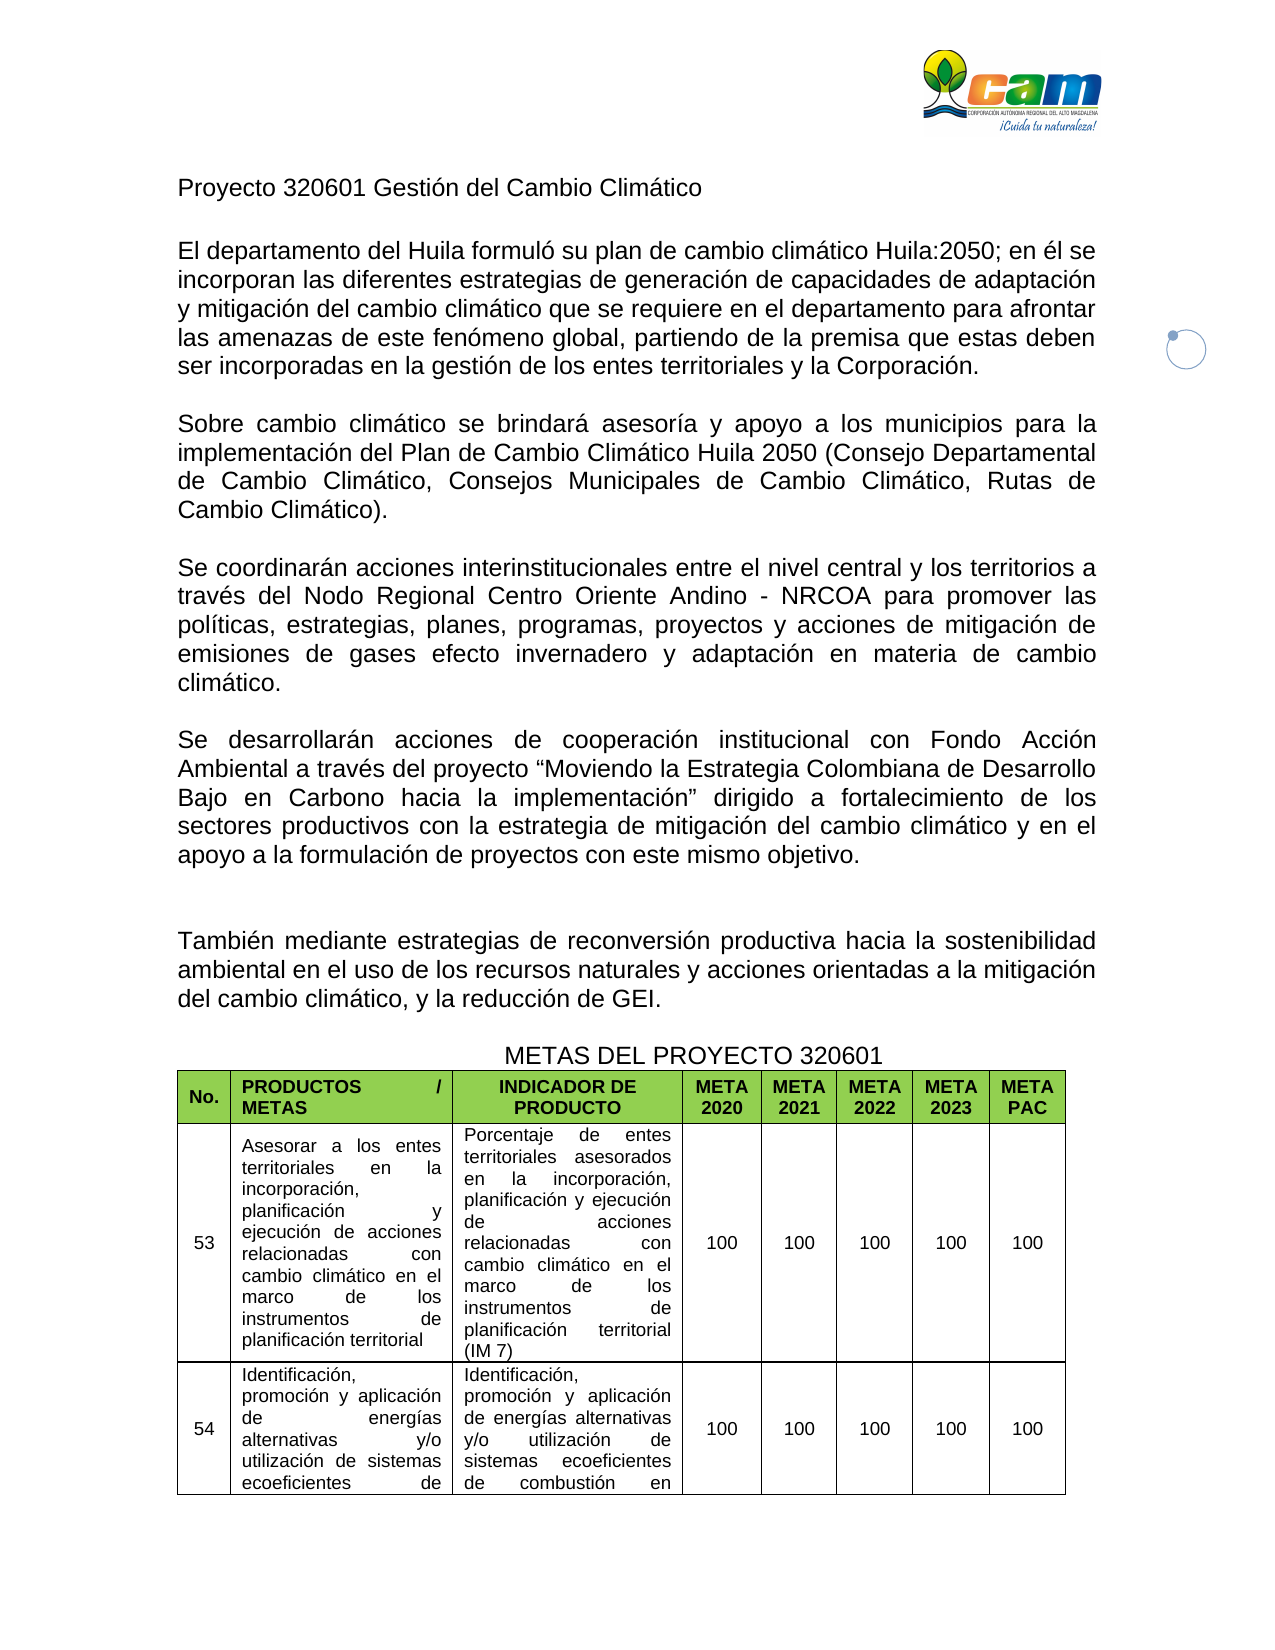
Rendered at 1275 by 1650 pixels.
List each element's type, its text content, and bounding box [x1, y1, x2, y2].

subtitle Proyecto 320601 Gestión del Cambio Climático [177, 173, 1098, 201]
table_header No. [178, 1071, 230, 1123]
table_cell 100 [837, 1363, 912, 1494]
text También mediante estrategias de reconversión productiva hacia la sostenibilidad ambiental en el uso de los recursos naturales y acciones orientadas a la mitigación del cambio climático, y la reducción de GEI. [177, 926, 1098, 1013]
text El departamento del Huila formuló su plan de cambio climático Huila:2050; en él se incorporan las diferentes estrategias de generación de capacidades de adaptación y mitigación del cambio climático que se requiere en el departamento para afrontar las amenazas de este fenómeno global, partiendo de la premisa que estas deben ser incorporadas en la gestión de los entes territoriales y la Corporación. [177, 236, 1098, 380]
table_cell 54 [178, 1363, 230, 1494]
text Sobre cambio climático se brindará asesoría y apoyo a los municipios para la implementación del Plan de Cambio Climático Huila 2050 (Consejo Departamental de Cambio Climático, Consejos Municipales de Cambio Climático, Rutas de Cambio Climático). [177, 409, 1098, 524]
table_header META 2020 [683, 1071, 761, 1123]
table_cell 100 [990, 1124, 1065, 1361]
table_header INDICADOR DE PRODUCTO [453, 1071, 682, 1123]
text METAS DEL PROYECTO 320601 [290, 1041, 1098, 1070]
table_cell 100 [683, 1363, 761, 1494]
table_header META 2023 [913, 1071, 989, 1123]
table_cell 53 [178, 1124, 230, 1361]
table_cell 100 [913, 1124, 989, 1361]
table_cell 100 [683, 1124, 761, 1361]
text Se coordinarán acciones interinstitucionales entre el nivel central y los territorios a través del Nodo Regional Centro Oriente Andino - NRCOA para promover las políticas, estrategias, planes, programas, proyectos y acciones de mitigación de emisiones de gases efecto invernadero y adaptación en materia de cambio climático. [177, 553, 1098, 696]
table_cell 100 [837, 1124, 912, 1361]
text Se desarrollarán acciones de cooperación institucional con Fondo Acción Ambiental a través del proyecto “Moviendo la Estrategia Colombiana de Desarrollo Bajo en Carbono hacia la implementación” dirigido a fortalecimiento de los sectores productivos con la estrategia de mitigación del cambio climático y en el apoyo a la formulación de proyectos con este mismo objetivo. [177, 725, 1098, 869]
table_header META PAC [990, 1071, 1065, 1123]
table_cell Asesorar a los entes territoriales en la incorporación, planificación y ejecución de acciones relacionadas con cambio climático en el marco de los instrumentos de planificación territorial [231, 1124, 452, 1361]
table_header META 2022 [837, 1071, 912, 1123]
table_cell Porcentaje de entes territoriales asesorados en la incorporación, planificación y ejecución de acciones relacionadas con cambio climático en el marco de los instrumentos de planificación territorial (IM 7) [453, 1124, 682, 1361]
table_cell 100 [990, 1363, 1065, 1494]
table_cell 100 [762, 1363, 836, 1494]
table_header META 2021 [762, 1071, 836, 1123]
table_cell 100 [762, 1124, 836, 1361]
table_header PRODUCTOS / METAS [231, 1071, 452, 1123]
picture [923, 50, 1102, 137]
table_cell 100 [913, 1363, 989, 1494]
